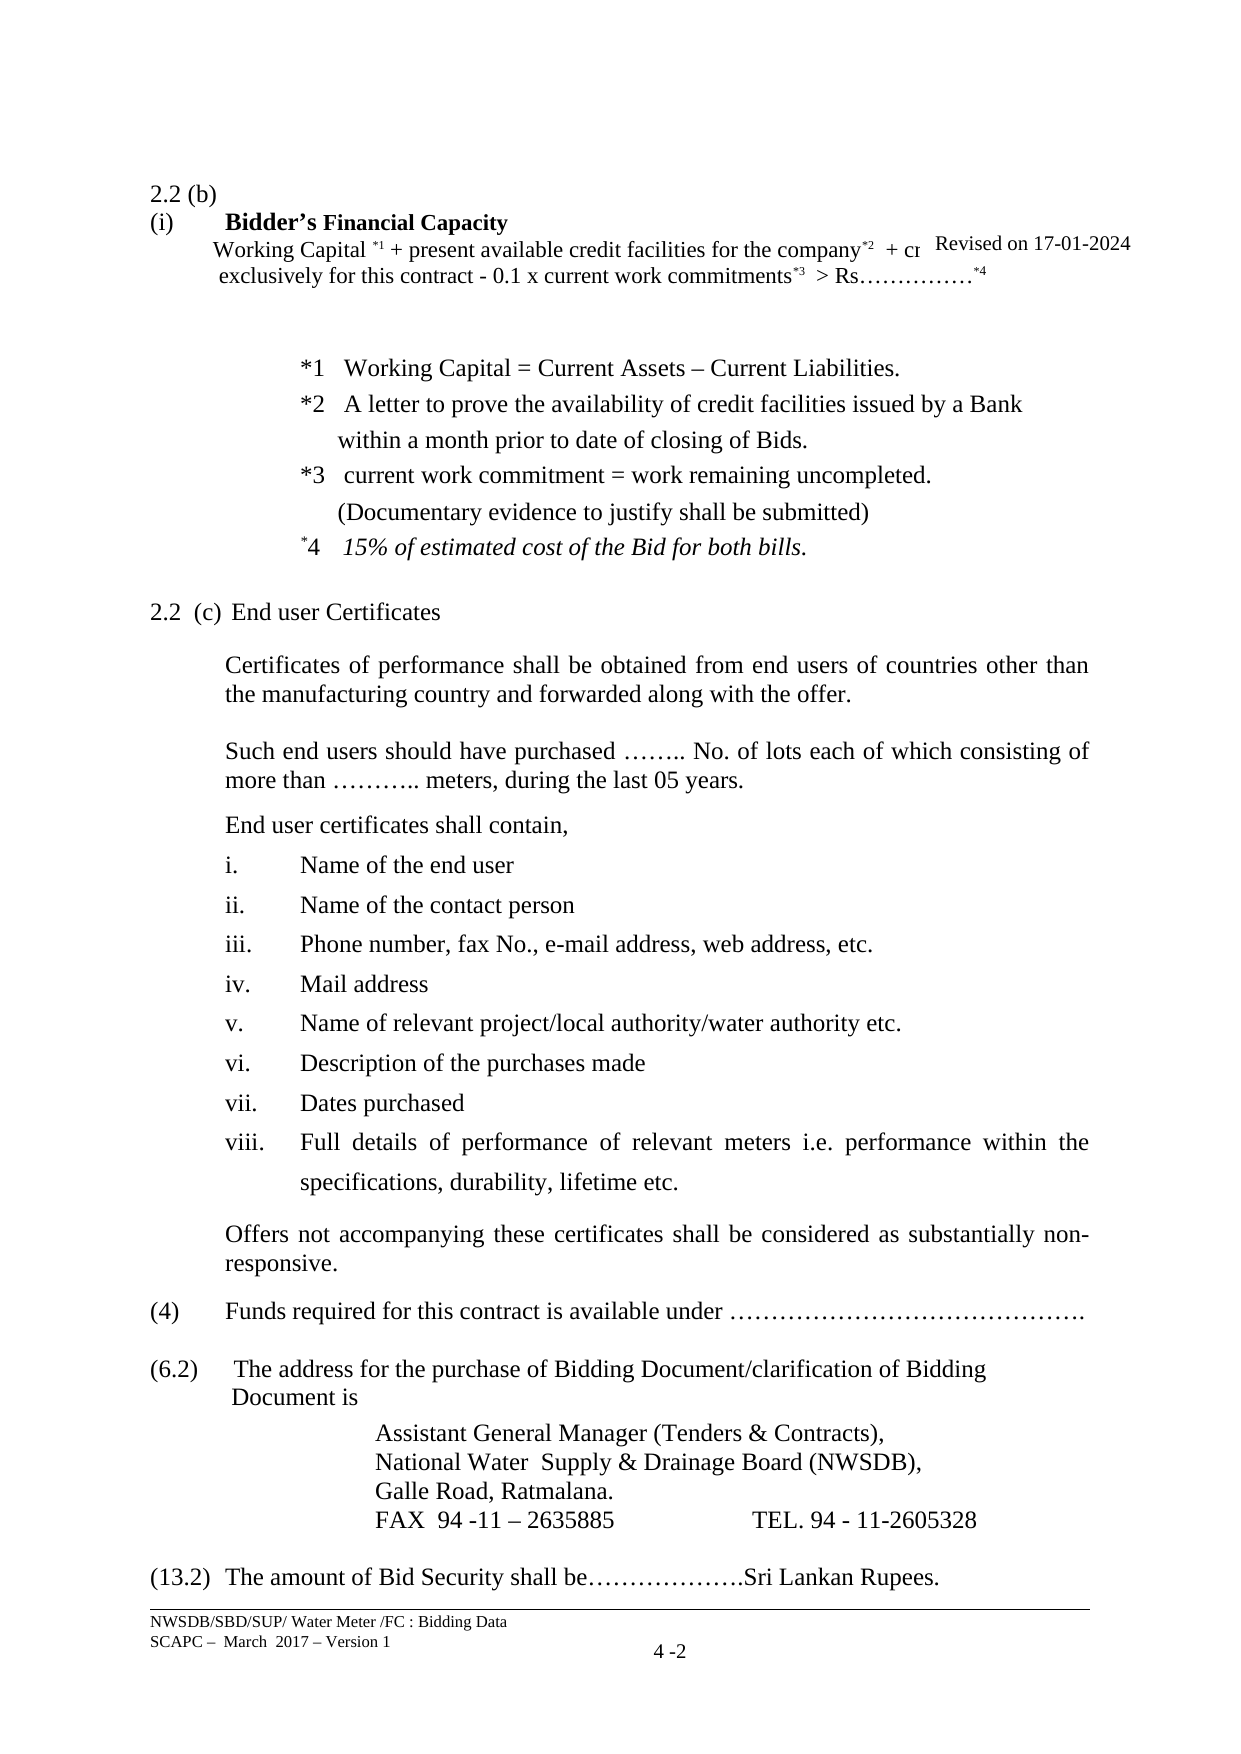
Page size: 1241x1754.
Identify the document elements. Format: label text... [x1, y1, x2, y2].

text Document is [150, 1382, 1090, 1411]
text v. Name of relevant project/local authority/water authority etc. [225, 998, 1090, 1037]
text iii. Phone number, fax No., e-mail address, web address, etc. [225, 918, 1090, 958]
text *3 current work commitment = work remaining uncompleted. [150, 461, 1090, 489]
text (i) Bidder’s Financial Capacity [150, 207, 1098, 236]
text (6.2) The address for the purchase of Bidding Document/clarification of Bidding [150, 1354, 1090, 1382]
text Offers not accompanying these certificates shall be considered as substantially non-responsive. [225, 1219, 1090, 1277]
text *2 A letter to prove the availability of credit facilities issued by a Bank [225, 389, 1090, 417]
text within a month prior to date of closing of Bids. [225, 425, 1090, 453]
text FAX 94 -11 – 2635885 TEL. 94 - 11-2605328 [375, 1505, 1090, 1533]
text (Documentary evidence to justify shall be submitted) [150, 497, 1090, 525]
text (4) Funds required for this contract is available under ……………………………………. [150, 1296, 1090, 1325]
text 2.2 (c) End user Certificates [150, 597, 1090, 626]
text (13.2) The amount of Bid Security shall be……………….Sri Lankan Rupees. [150, 1562, 1090, 1591]
text Such end users should have purchased …….. No. of lots each of which consisting of more than ……….. meters, during the last 05 years. [225, 736, 1090, 794]
text *1 Working Capital = Current Assets – Current Liabilities. [225, 353, 1090, 382]
text Certificates of performance shall be obtained from end users of countries other than the manufacturing country and forwarded along with the offer. [225, 650, 1090, 707]
text Working Capital *1 + present available credit facilities for the company*2 + credit facilities [150, 236, 919, 263]
text Assistant General Manager (Tenders & Contracts), [150, 1418, 1090, 1447]
text iv. Mail address [225, 958, 1090, 998]
text vi. Description of the purchases made [225, 1037, 1090, 1077]
text 2.2 (b) [150, 179, 1090, 207]
text ii. Name of the contact person [225, 879, 1090, 918]
text National Water Supply & Drainage Board (NWSDB), [225, 1447, 1090, 1476]
text *4 15% of estimated cost of the Bid for both bills. [225, 532, 1090, 561]
text exclusively for this contract - 0.1 x current work commitments*3 > Rs……………*4 [150, 263, 1098, 289]
text End user certificates shall contain, [225, 811, 1090, 839]
text viii. Full details of performance of relevant meters i.e. performance within the specifications, durability, lifetime etc. [225, 1116, 1090, 1196]
text Galle Road, Ratmalana. [375, 1476, 1090, 1505]
text vii. Dates purchased [225, 1077, 1090, 1116]
text i. Name of the end user [225, 839, 1090, 879]
